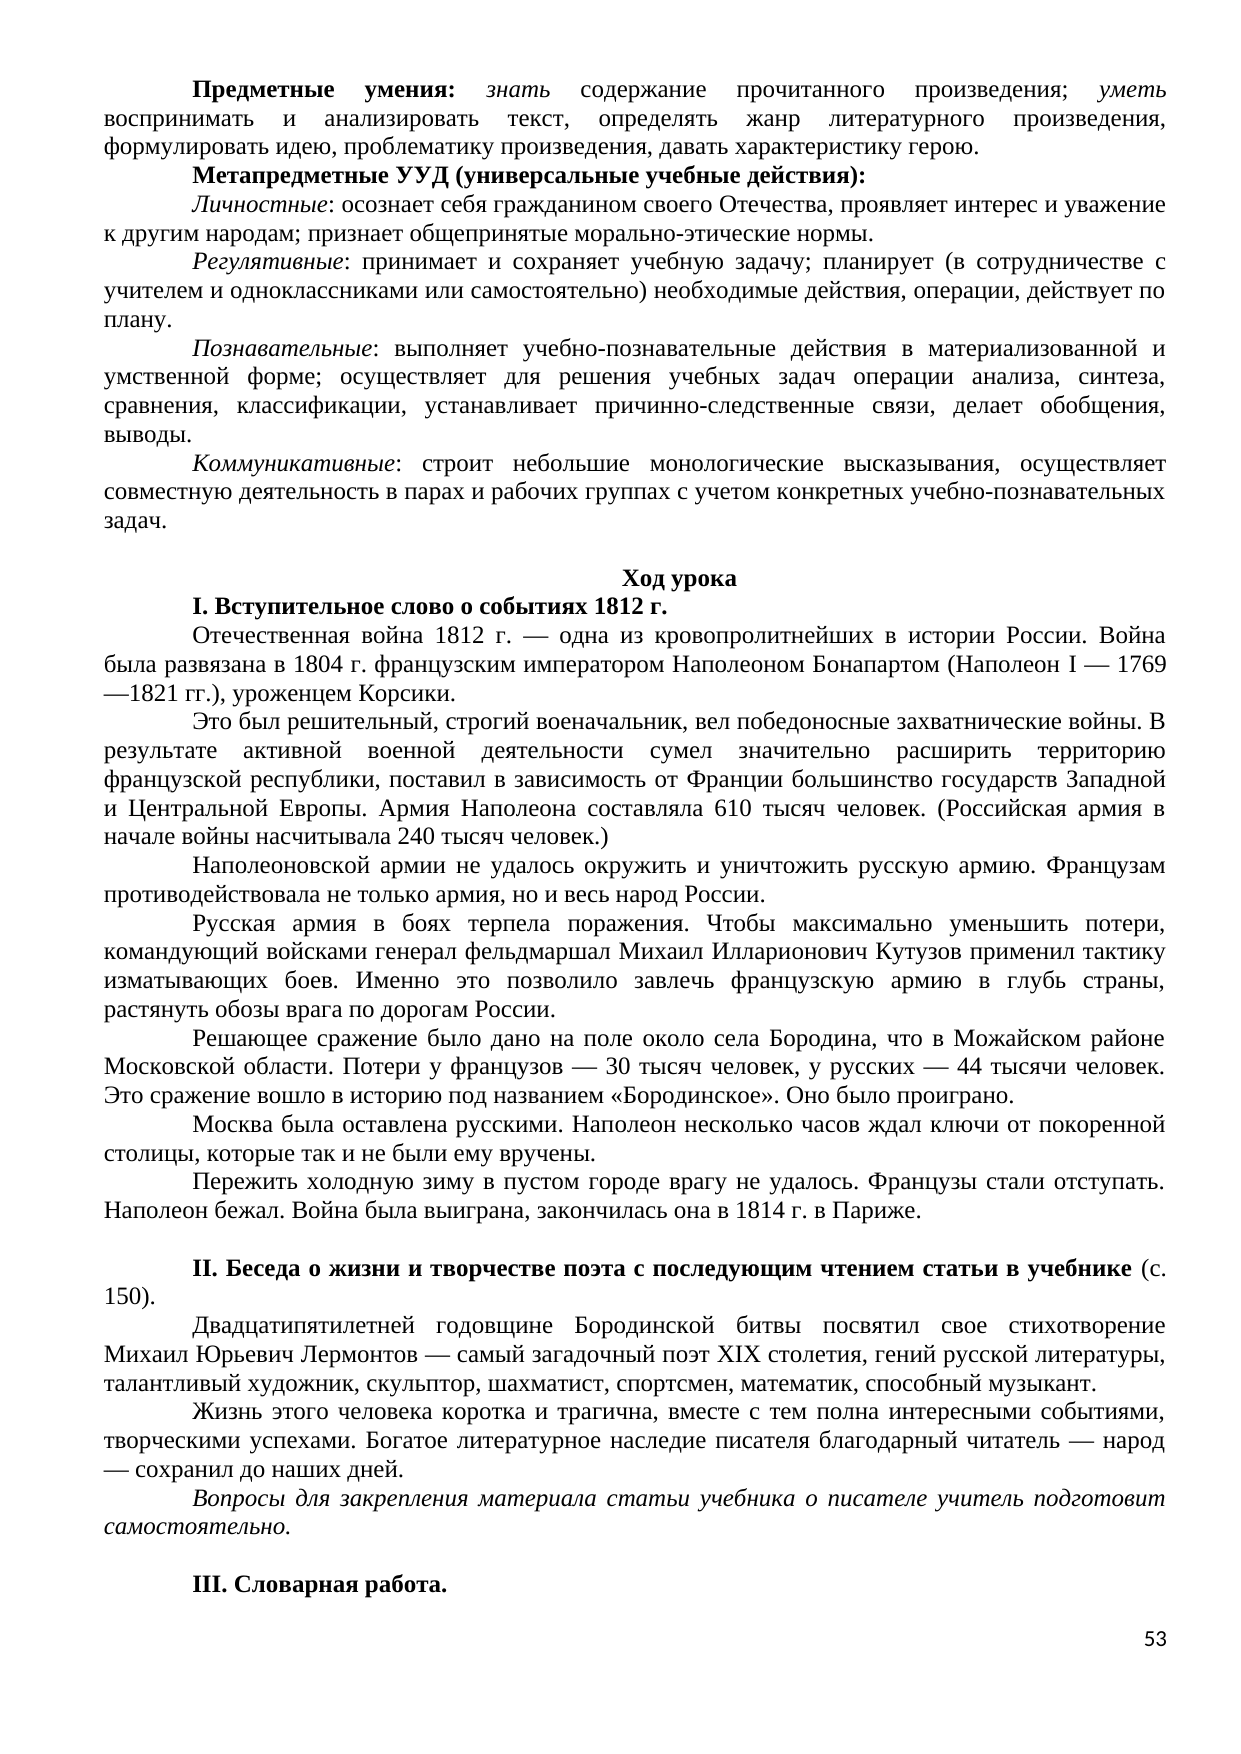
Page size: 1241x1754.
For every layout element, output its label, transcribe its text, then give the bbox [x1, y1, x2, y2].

text I. Вступительное слово о событиях 1812 г. [103, 591, 1167, 620]
text Двадцатипятилетней годовщине Бородинской битвы посвятил свое стихотворение Михаил Юрьевич Лермонтов — самый загадочный поэт ХIХ столетия, гений русской литературы, талантливый художник, скульптор, шахматист, спортсмен, математик, способный музыкант. [103, 1310, 1167, 1396]
text Решающее сражение было дано на поле около села Бородина, что в Можайском районе Московской области. Потери у французов — 30 тысяч человек, у русских — 44 тысячи человек. Это сражение вошло в историю под названием «Бородинское». Оно было проиграно. [103, 1023, 1167, 1109]
text Регулятивные: принимает и сохраняет учебную задачу; планирует (в сотрудничестве с учителем и одноклассниками или самостоятельно) необходимые действия, операции, действует по плану. [103, 246, 1167, 333]
text Вопросы для закрепления материала статьи учебника о писателе учитель подготовит самостоятельно. [103, 1483, 1167, 1540]
text Это был решительный, строгий военачальник, вел победоносные захватнические войны. В результате активной военной деятельности сумел значительно расширить территорию французской республики, поставил в зависимость от Франции большинство государств Западной и Центральной Европы. Армия Наполеона составляла 610 тысяч человек. (Российская армия в начале войны насчитывала 240 тысяч человек.) [103, 706, 1167, 850]
text Жизнь этого человека коротка и трагична, вместе с тем полна интересными событиями, творческими успехами. Богатое литературное наследие писателя благодарный читатель — народ — сохранил до наших дней. [103, 1396, 1167, 1483]
text Личностные: осознает себя гражданином своего Отечества, проявляет интерес и уважение к другим народам; признает общепринятые морально-этические нормы. [103, 189, 1167, 246]
text Отечественная война 1812 г. — одна из кровопролитнейших в истории России. Война была развязана в 1804 г. французским императором Наполеоном Бонапартом (Наполеон I — 1769—1821 гг.), уроженцем Корсики. [103, 620, 1167, 706]
text Наполеоновской армии не удалось окружить и уничтожить русскую армию. Французам противодействовала не только армия, но и весь народ России. [103, 850, 1167, 908]
text Предметные умения: знать содержание прочитанного произведения; уметь воспринимать и анализировать текст, определять жанр литературного произведения, формулировать идею, проблематику произведения, давать характеристику герою. [103, 74, 1167, 160]
text III. Словарная работа. [103, 1569, 1167, 1598]
text Познавательные: выполняет учебно-познавательные действия в материализованной и умственной форме; осуществляет для решения учебных задач операции анализа, синтеза, сравнения, классификации, устанавливает причинно-следственные связи, делает обобщения, выводы. [103, 333, 1167, 448]
text Русская армия в боях терпела поражения. Чтобы максимально уменьшить потери, командующий войсками генерал фельдмаршал Михаил Илларионович Кутузов применил тактику изматывающих боев. Именно это позволило завлечь французскую армию в глубь страны, растянуть обозы врага по дорогам России. [103, 908, 1167, 1023]
text Коммуникативные: строит небольшие монологические высказывания, осуществляет совместную деятельность в парах и рабочих группах с учетом конкретных учебно-познавательных задач. [103, 448, 1167, 534]
text Ход урока [103, 563, 1167, 591]
text Метапредметные УУД (универсальные учебные действия): [103, 160, 1167, 189]
text Пережить холодную зиму в пустом городе врагу не удалось. Французы стали отступать. Наполеон бежал. Война была выиграна, закончилась она в 1814 г. в Париже. [103, 1166, 1167, 1224]
text Москва была оставлена русскими. Наполеон несколько часов ждал ключи от покоренной столицы, которые так и не были ему вручены. [103, 1109, 1167, 1166]
text II. Беседа о жизни и творчестве поэта с последующим чтением статьи в учебнике (с. 150). [103, 1253, 1167, 1310]
